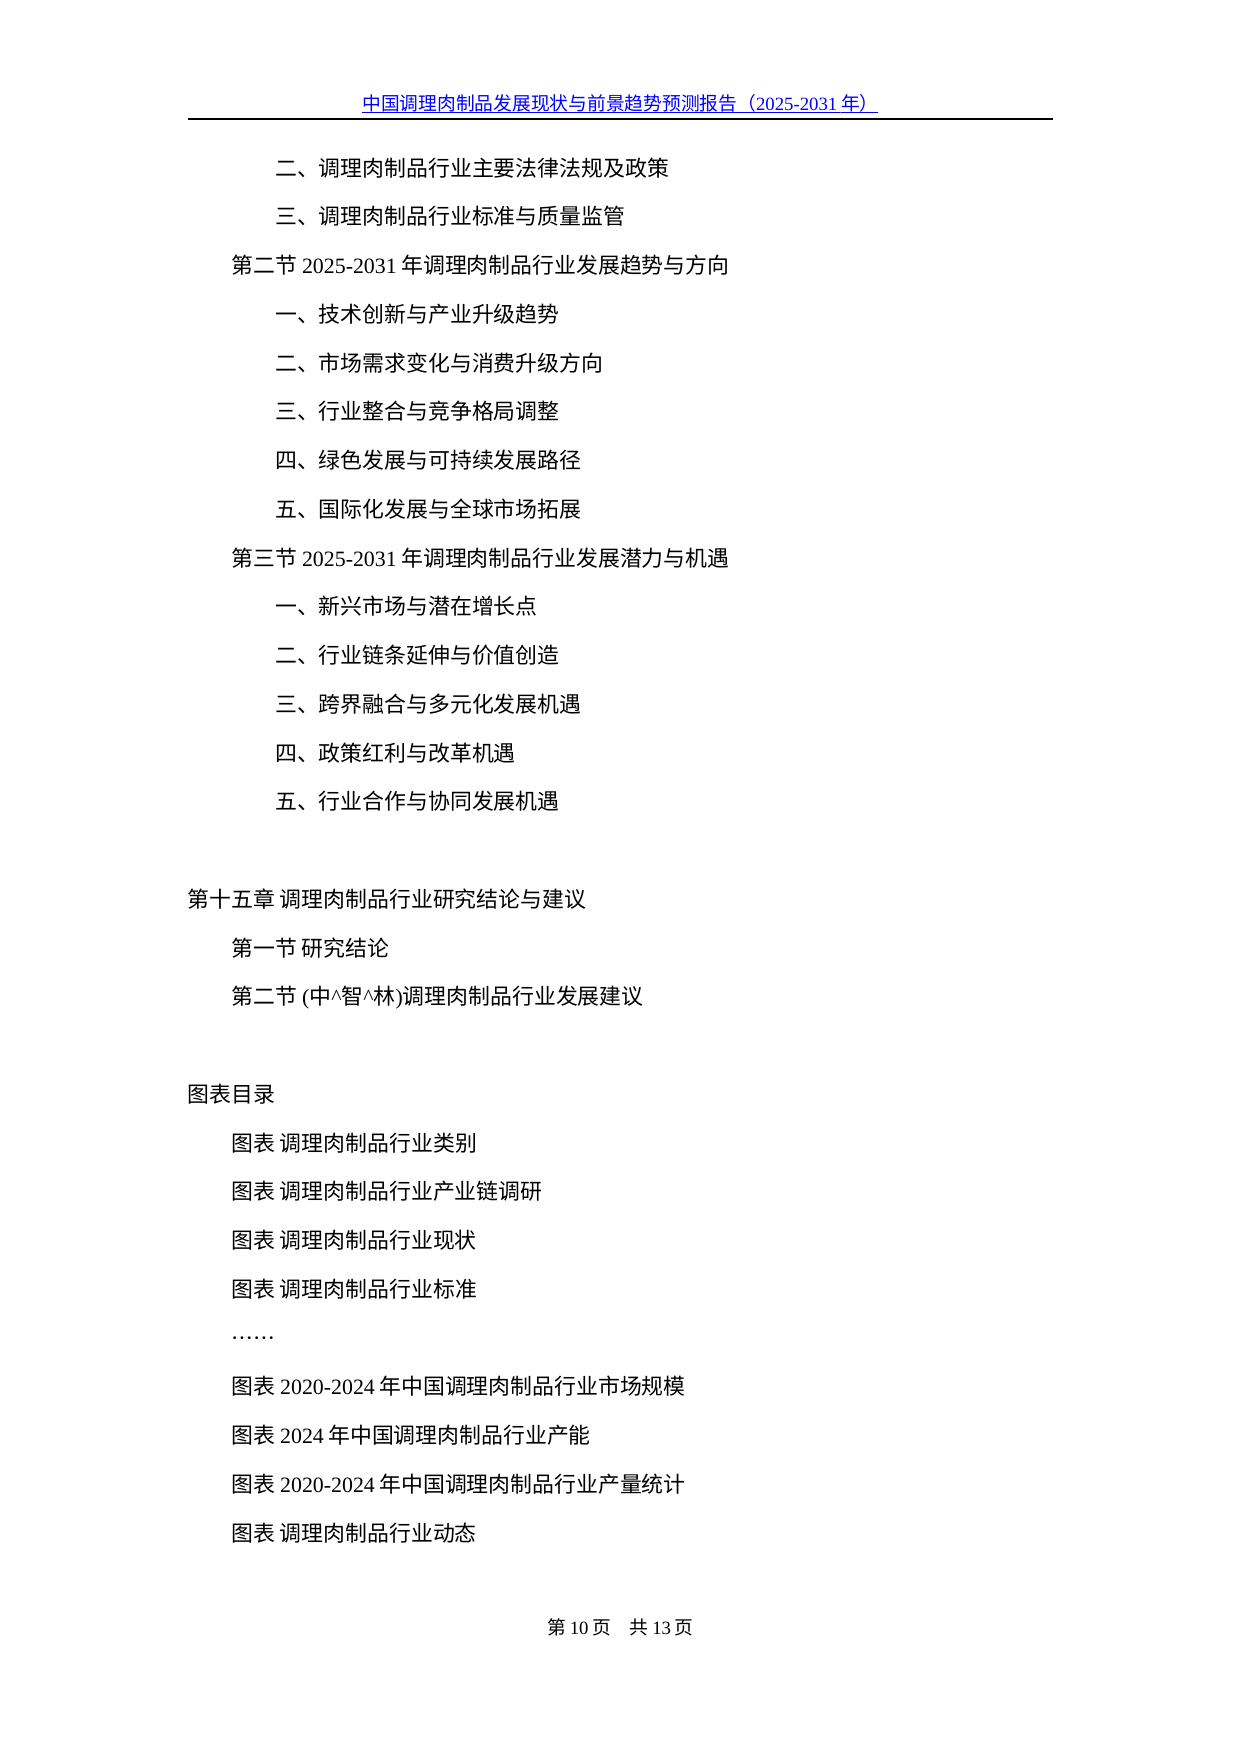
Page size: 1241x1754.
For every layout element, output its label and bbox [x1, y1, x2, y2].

text [187, 150, 1053, 1548]
